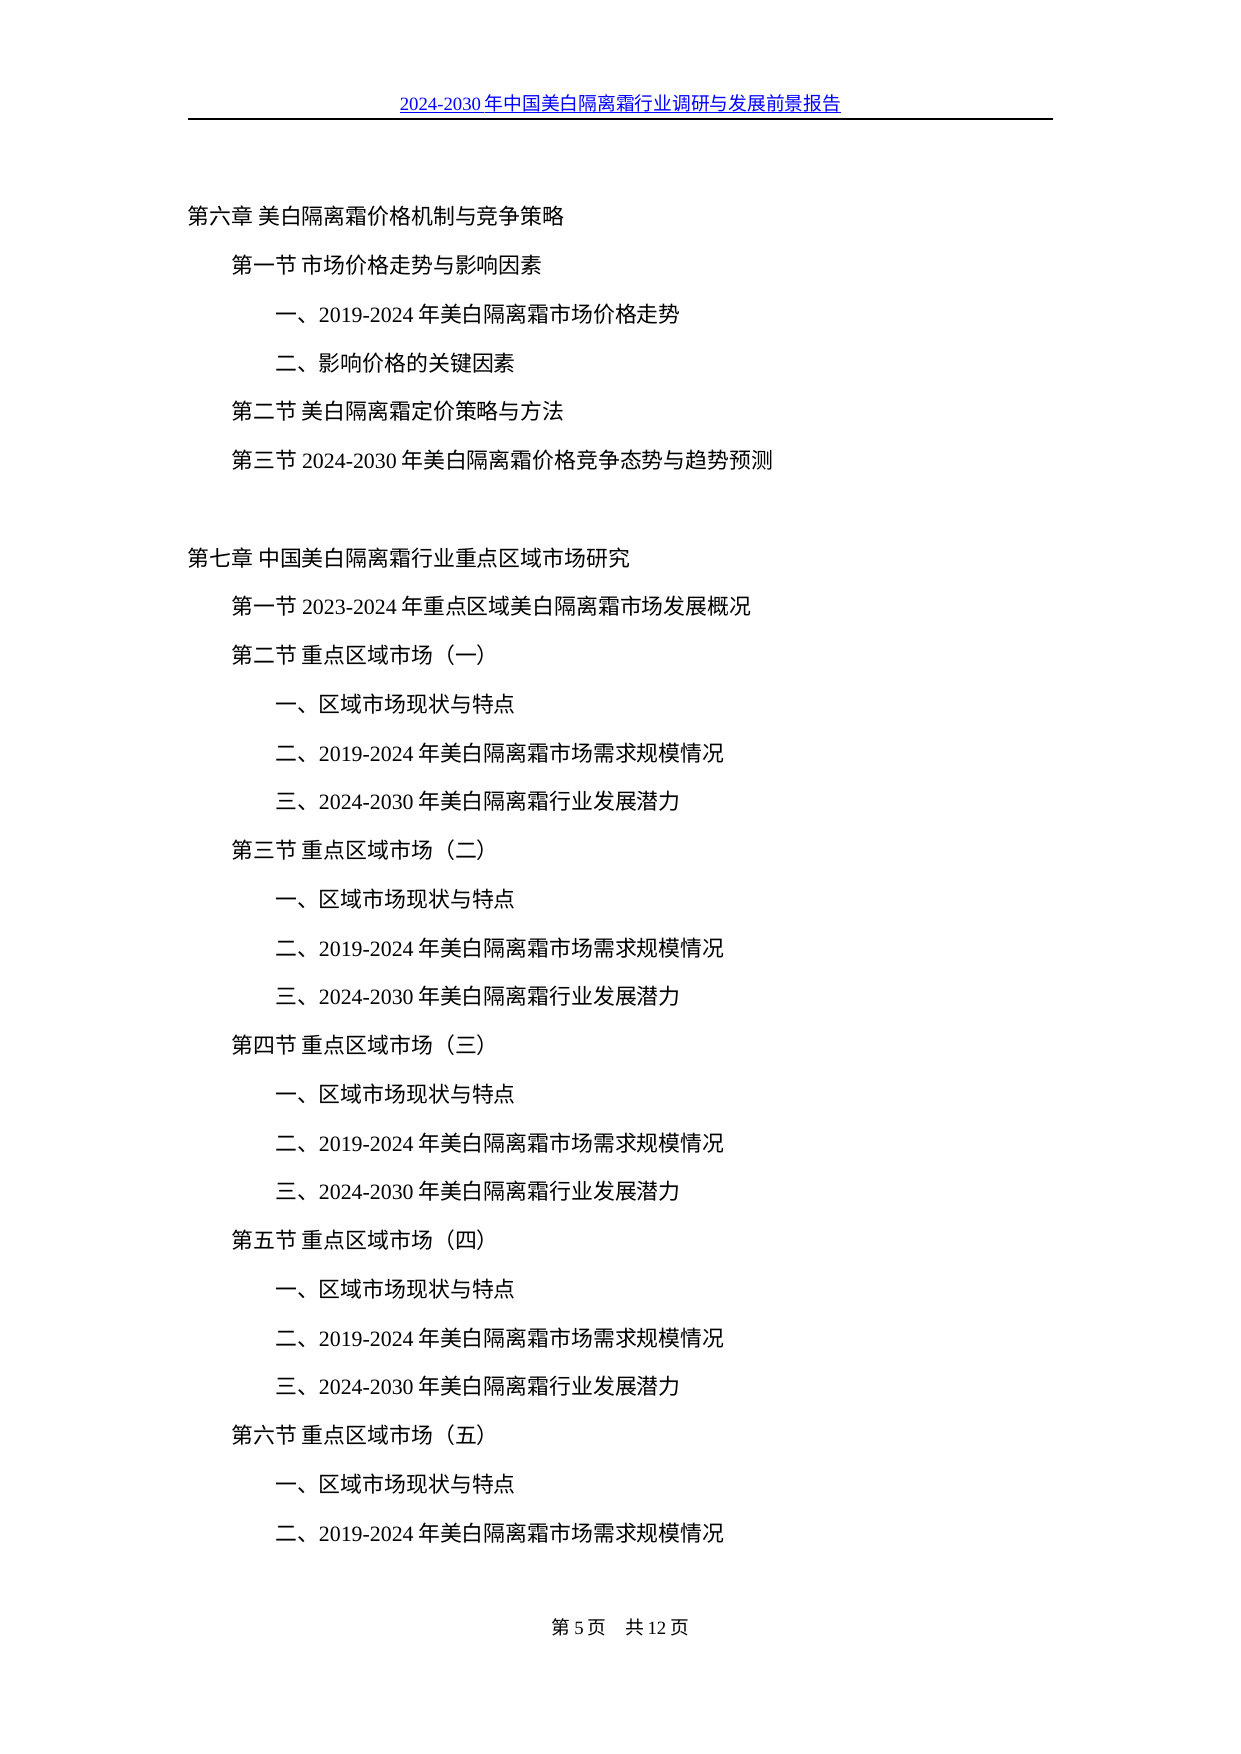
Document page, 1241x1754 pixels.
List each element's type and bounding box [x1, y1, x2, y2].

text [187, 150, 1053, 1548]
